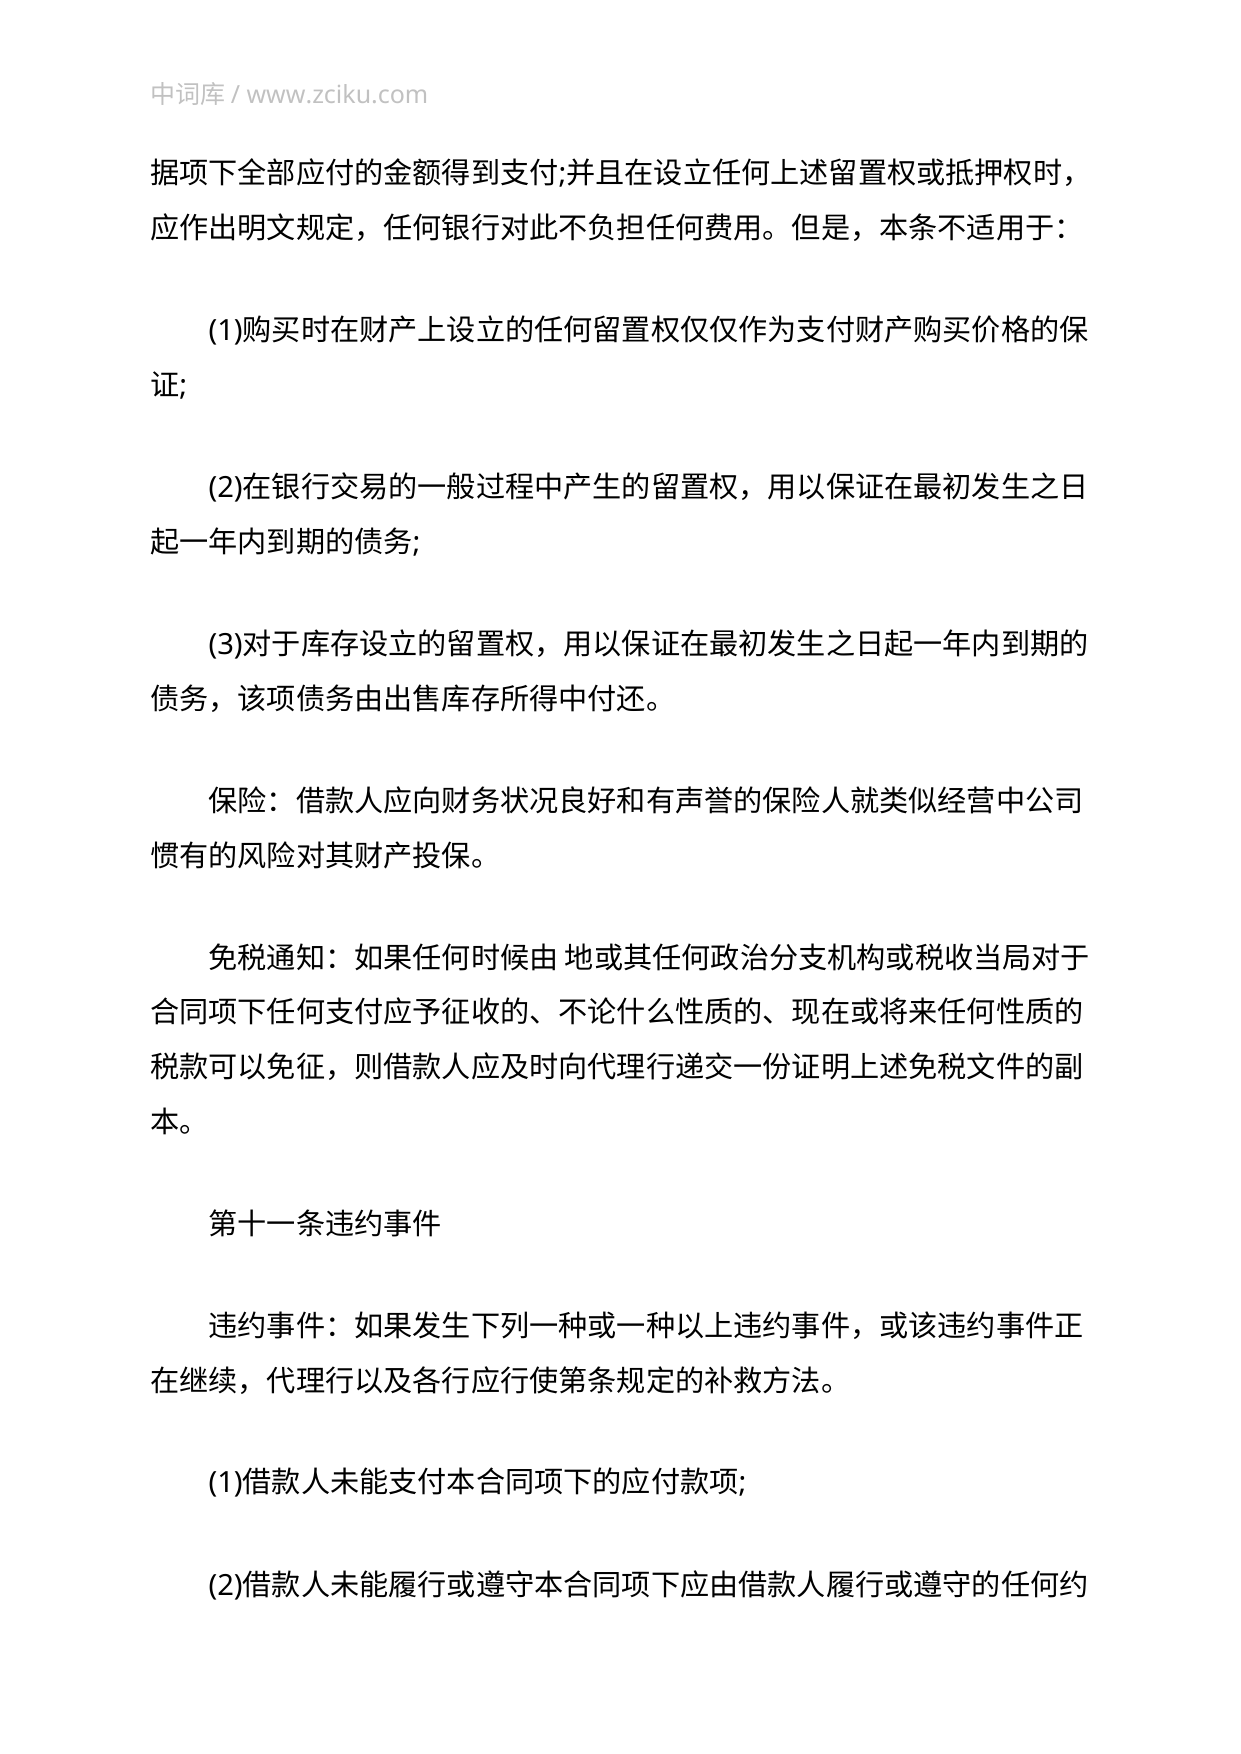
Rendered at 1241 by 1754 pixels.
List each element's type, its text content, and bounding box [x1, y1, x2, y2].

text 免税通知：如果任何时候由 地或其任何政治分支机构或税收当局对于合同项下任何支付应予征收的、不论什么性质的、现在或将来任何性质的税款可以免征，则借款人应及时向代理行递交一份证明上述免税文件的副本。 [150, 934, 1090, 1141]
text (3)对于库存设立的留置权，用以保证在最初发生之日起一年内到期的债务，该项债务由出售库存所得中付还。 [150, 621, 1090, 718]
text (2)在银行交易的一般过程中产生的留置权，用以保证在最初发生之日起一年内到期的债务; [150, 464, 1090, 561]
text 第十一条违约事件 [150, 1201, 1090, 1243]
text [150, 150, 1090, 247]
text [150, 1561, 1090, 1603]
text 违约事件：如果发生下列一种或一种以上违约事件，或该违约事件正在继续，代理行以及各行应行使第条规定的补救方法。 [150, 1302, 1090, 1399]
text (1)借款人未能支付本合同项下的应付款项; [150, 1459, 1090, 1501]
text (1)购买时在财产上设立的任何留置权仅仅作为支付财产购买价格的保证; [150, 307, 1090, 404]
text 保险：借款人应向财务状况良好和有声誉的保险人就类似经营中公司惯有的风险对其财产投保。 [150, 777, 1090, 875]
